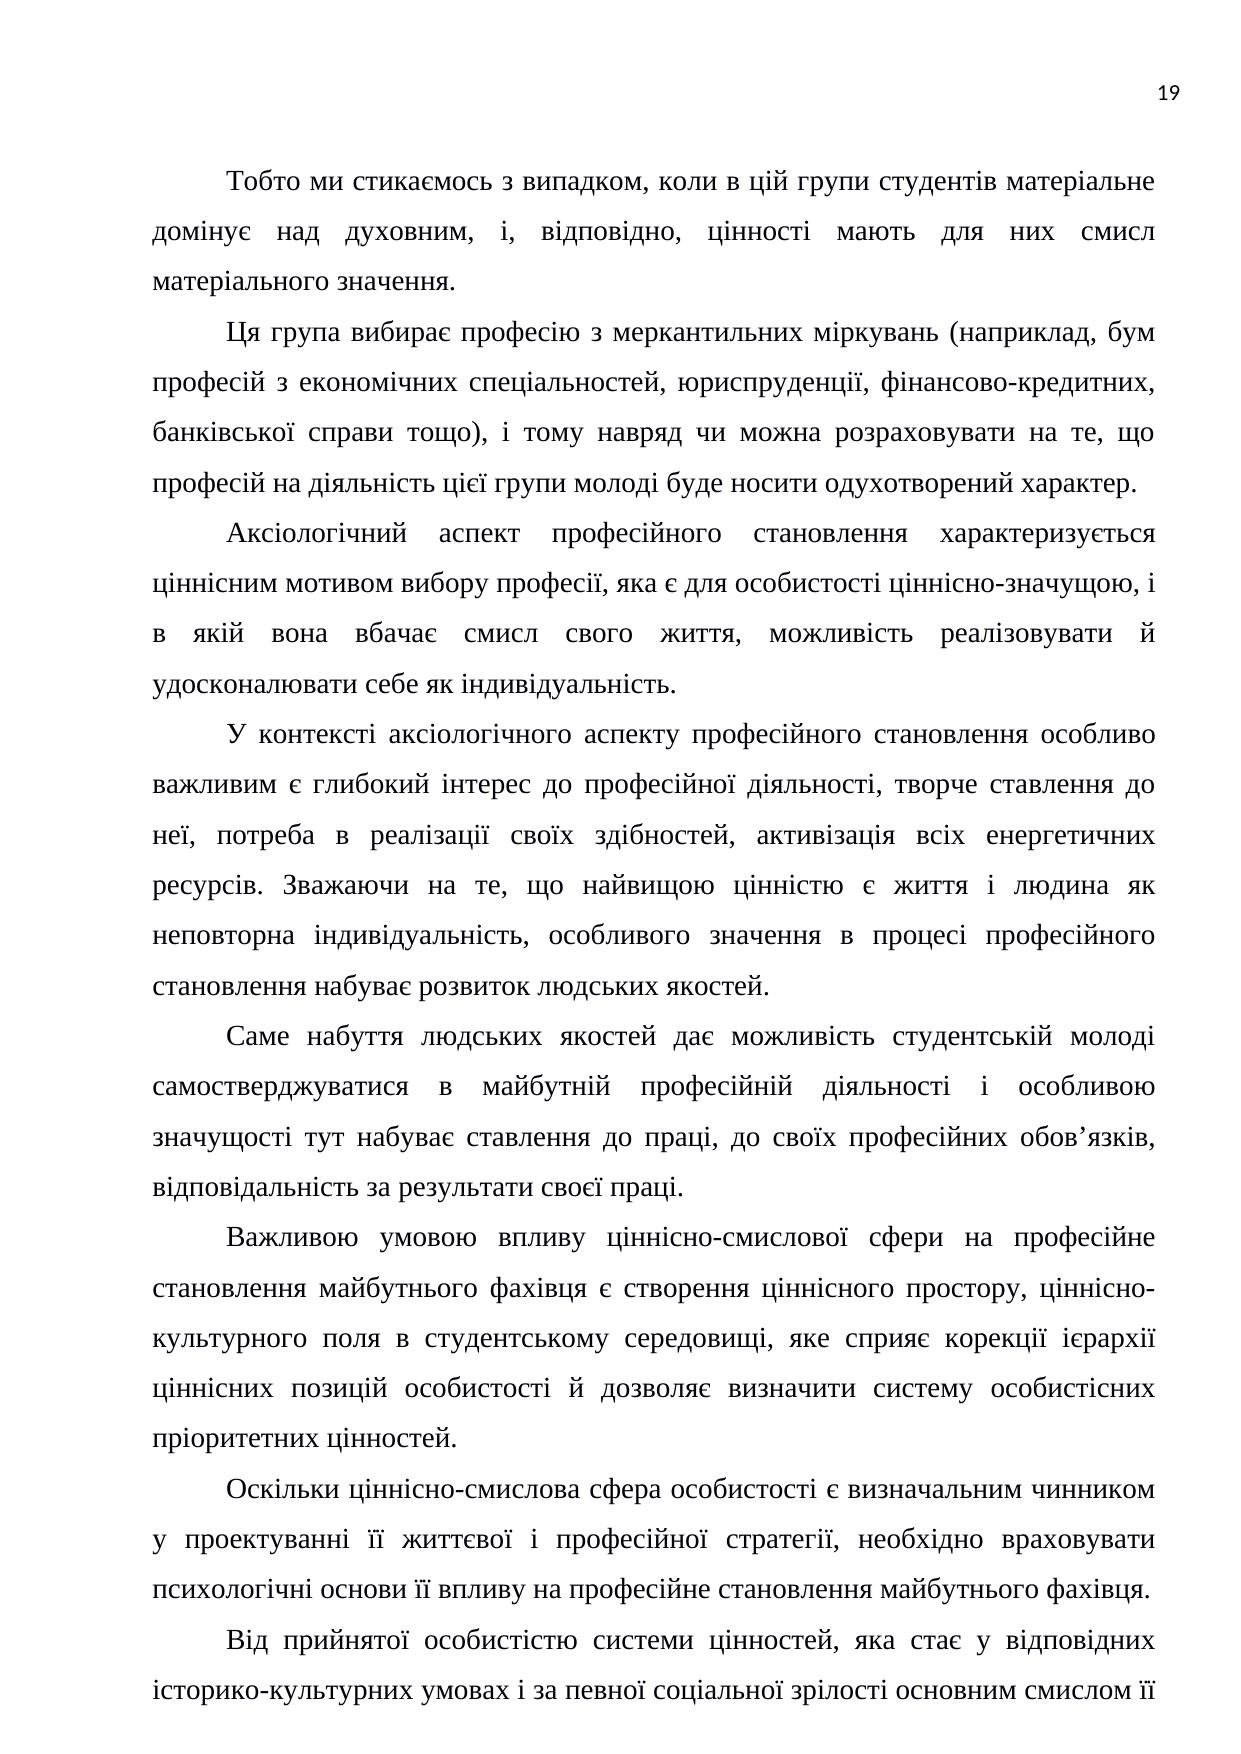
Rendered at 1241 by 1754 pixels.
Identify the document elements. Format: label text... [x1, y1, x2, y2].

text Важливою умовою впливу ціннісно-смислової сфери на професійне становлення майбутнього фахівця є створення ціннісного простору, ціннісно-культурного поля в студентському середовищі, яке сприяє корекції ієрархії ціннісних позицій особистості й дозволяє визначити систему особистісних пріоритетних цінностей. [152, 1219, 1156, 1454]
text У контексті аксіологічного аспекту професійного становлення особливо важливим є глибокий інтерес до професійної діяльності, творче ставлення до неї, потреба в реалізації своїх здібностей, активізація всіх енергетичних ресурсів. Зважаючи на те, що найвищою цінністю є життя і людина як неповторна індивідуальність, особливого значення в процесі професійного становлення набуває розвиток людських якостей. [152, 716, 1156, 1001]
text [152, 1622, 1156, 1706]
text Оскільки ціннісно-смислова сфера особистості є визначальним чинником у проектуванні її життєвої і професійної стратегії, необхідно враховувати психологічні основи її впливу на професійне становлення майбутнього фахівця. [152, 1471, 1156, 1605]
text Тобто ми стикаємось з випадком, коли в цій групи студентів матеріальне домінує над духовним, і, відповідно, цінності мають для них смисл матеріального значення. [152, 163, 1156, 297]
text Ця група вибирає професію з меркантильних міркувань (наприклад, бум професій з економічних спеціальностей, юриспруденції, фінансово-кредитних, банківської справи тощо), і тому навряд чи можна розраховувати на те, що професій на діяльність цієї групи молоді буде носити одухотворений характер. [152, 314, 1156, 498]
text Аксіологічний аспект професійного становлення характеризується ціннісним мотивом вибору професії, яка є для особистості ціннісно-значущою, і в якій вона вбачає смисл свого життя, можливість реалізовувати й удосконалювати себе як індивідуальність. [152, 515, 1156, 699]
text Саме набуття людських якостей дає можливість студентській молоді самостверджуватися в майбутній професійній діяльності і особливою значущості тут набуває ставлення до праці, до своїх професійних обов’язків, відповідальність за результати своєї праці. [152, 1018, 1156, 1203]
